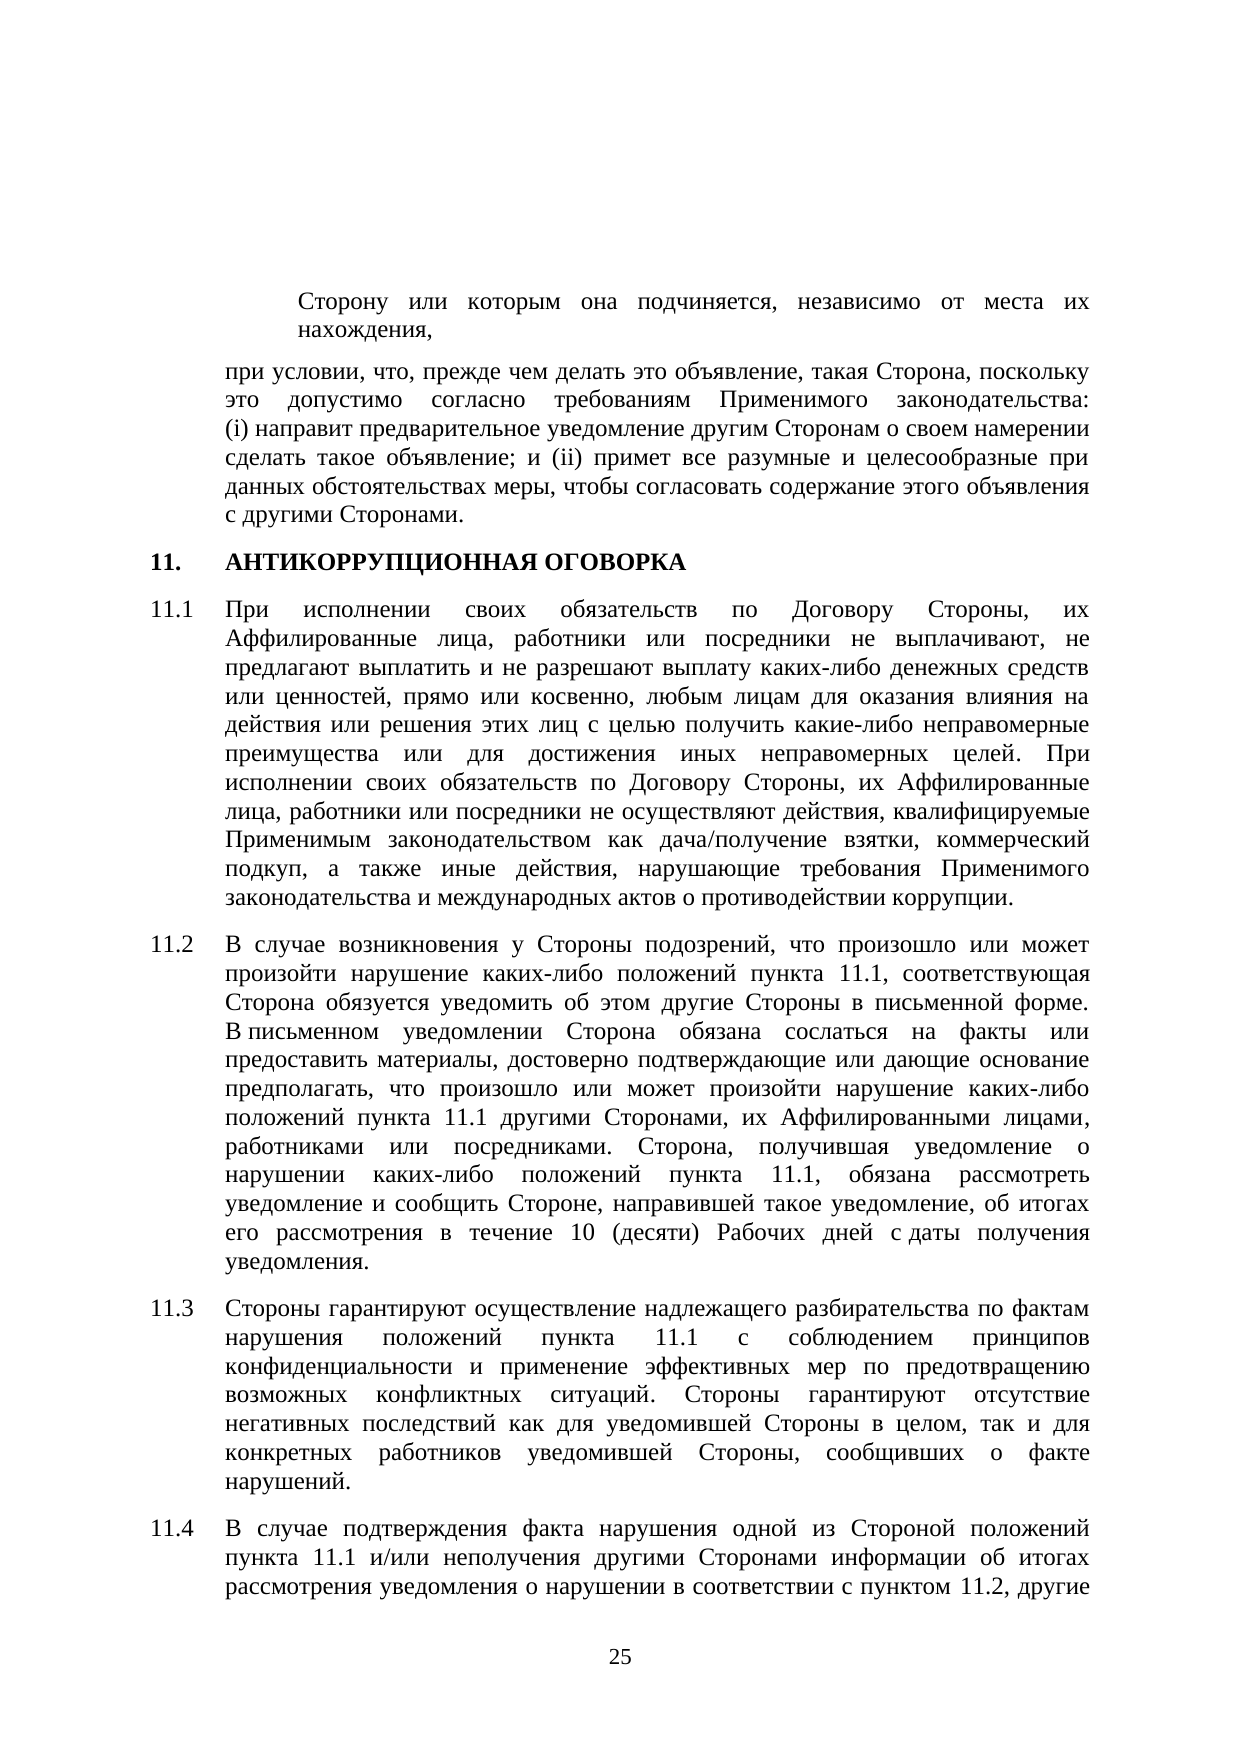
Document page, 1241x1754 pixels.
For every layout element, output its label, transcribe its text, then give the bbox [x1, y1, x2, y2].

subtitle АНТИКОРРУПЦИОННАЯ ОГОВОРКА [150, 547, 1090, 576]
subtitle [150, 1513, 1090, 1599]
subtitle Стороны гарантируют осуществление надлежащего разбирательства по фактам нарушения положений пункта 11.1 с соблюдением принципов конфиденциальности и применение эффективных мер по предотвращению возможных конфликтных ситуаций. Стороны гарантируют отсутствие негативных последствий как для уведомившей Стороны в целом, так и для конкретных работников уведомившей Стороны, сообщивших о факте нарушений. [150, 1293, 1090, 1494]
subtitle при условии, что, прежде чем делать это объявление, такая Сторона, поскольку это допустимо согласно требованиям Применимого законодательства: (i) направит предварительное уведомление другим Сторонам о своем намерении сделать такое объявление; и (ii) примет все разумные и целесообразные при данных обстоятельствах меры, чтобы согласовать содержание этого объявления с другими Сторонами. [225, 356, 1090, 528]
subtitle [221, 286, 1090, 343]
subtitle При исполнении своих обязательств по Договору Стороны, их Аффилированные лица, работники или посредники не выплачивают, не предлагают выплатить и не разрешают выплату каких-либо денежных средств или ценностей, прямо или косвенно, любым лицам для оказания влияния на действия или решения этих лиц с целью получить какие-либо неправомерные преимущества или для достижения иных неправомерных целей. При исполнении своих обязательств по Договору Стороны, их Аффилированные лица, работники или посредники не осуществляют действия, квалифицируемые Применимым законодательством как дача/получение взятки, коммерческий подкуп, а также иные действия, нарушающие требования Применимого законодательства и международных актов о противодействии коррупции. [150, 594, 1090, 911]
subtitle В случае возникновения у Стороны подозрений, что произошло или может произойти нарушение каких-либо положений пункта 11.1, соответствующая Сторона обязуется уведомить об этом другие Стороны в письменной форме. В письменном уведомлении Сторона обязана сослаться на факты или предоставить материалы, достоверно подтверждающие или дающие основание предполагать, что произошло или может произойти нарушение каких-либо положений пункта 11.1 другими Сторонами, их Аффилированными лицами, работниками или посредниками. Сторона, получившая уведомление о нарушении каких-либо положений пункта 11.1, обязана рассмотреть уведомление и сообщить Стороне, направившей такое уведомление, об итогах его рассмотрения в течение 10 (десяти) Рабочих дней с даты получения уведомления. [150, 929, 1090, 1274]
